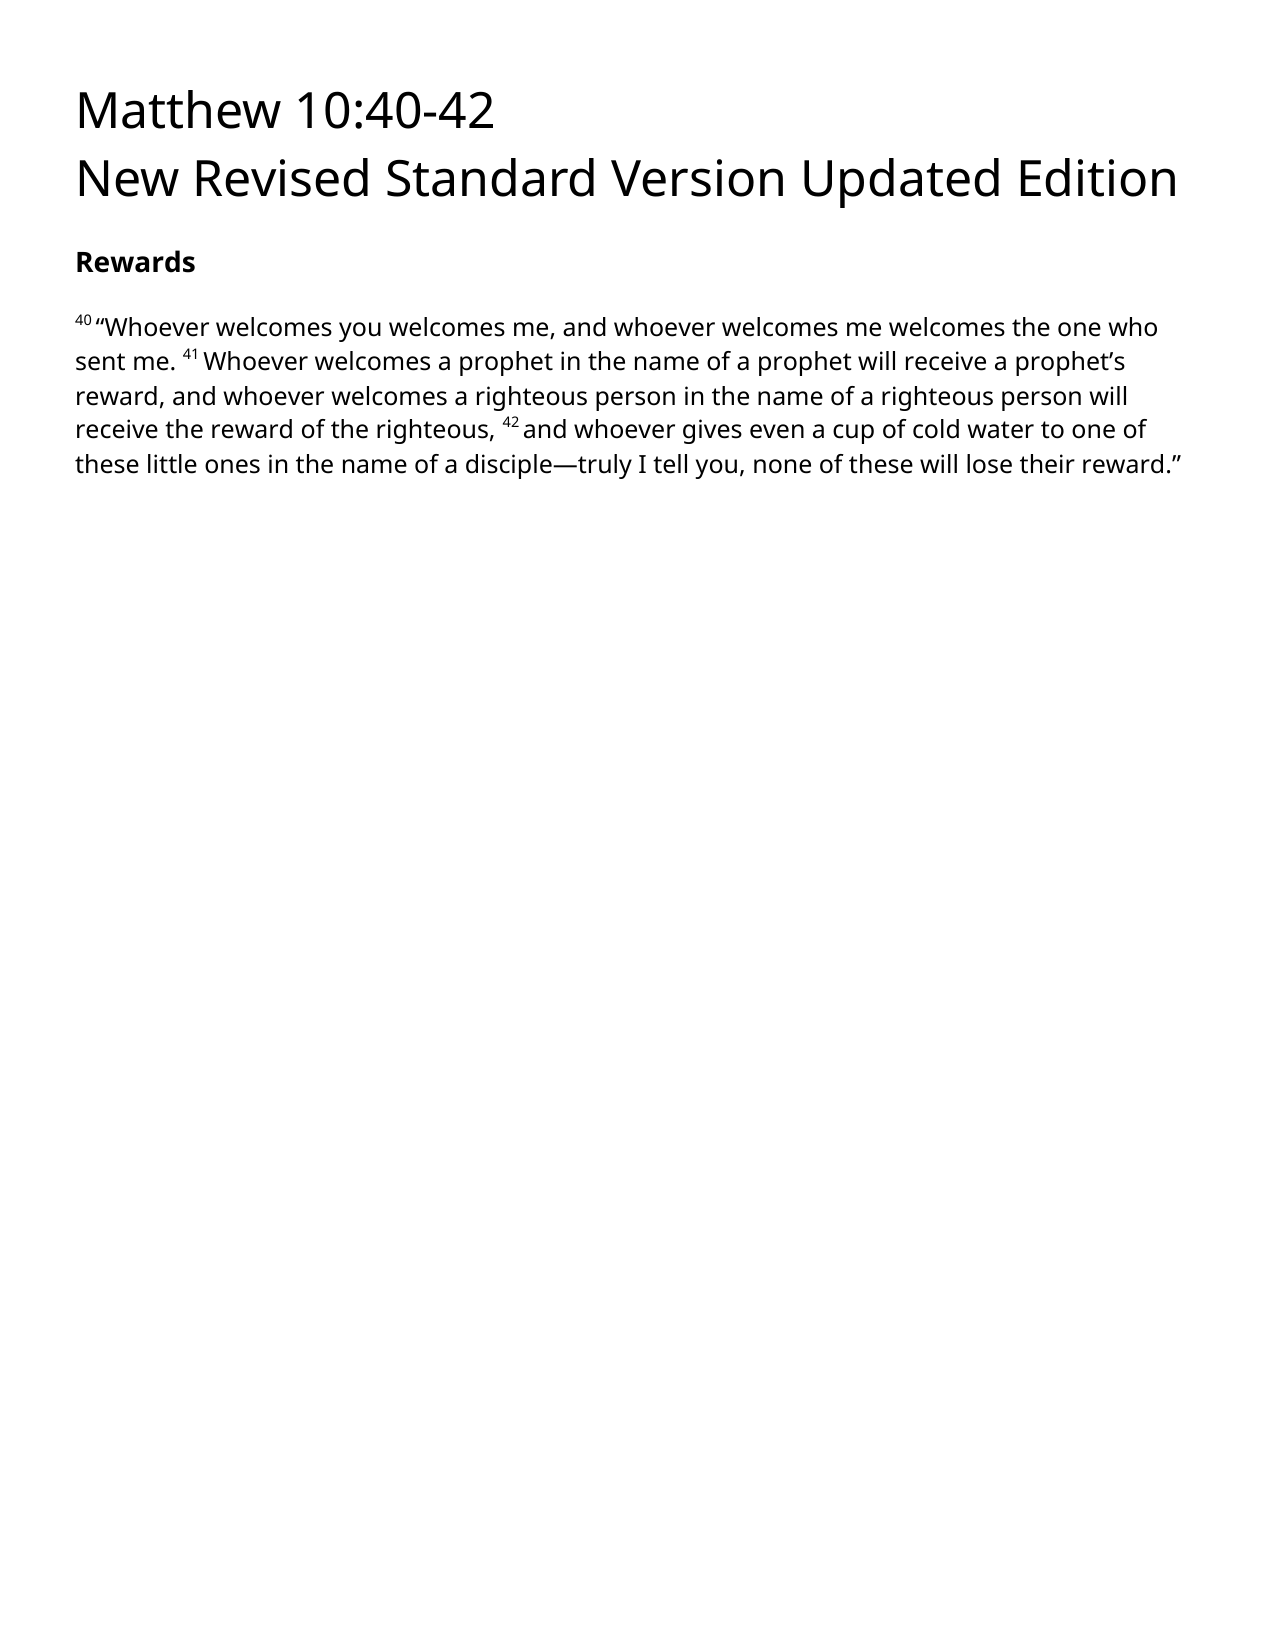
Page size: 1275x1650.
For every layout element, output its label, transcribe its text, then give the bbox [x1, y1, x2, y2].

subtitle Matthew 10:40-42 New Revised Standard Version Updated Edition [75, 75, 1200, 211]
text Rewards [75, 242, 1200, 281]
text 40 “Whoever welcomes you welcomes me, and whoever welcomes me welcomes the one who sent me. 41 Whoever welcomes a prophet in the name of a prophet will receive a prophet’s reward, and whoever welcomes a righteous person in the name of a righteous person will receive the reward of the righteous, 42 and whoever gives even a cup of cold water to one of these little ones in the name of a disciple—truly I tell you, none of these will lose their reward.” [75, 310, 1200, 480]
